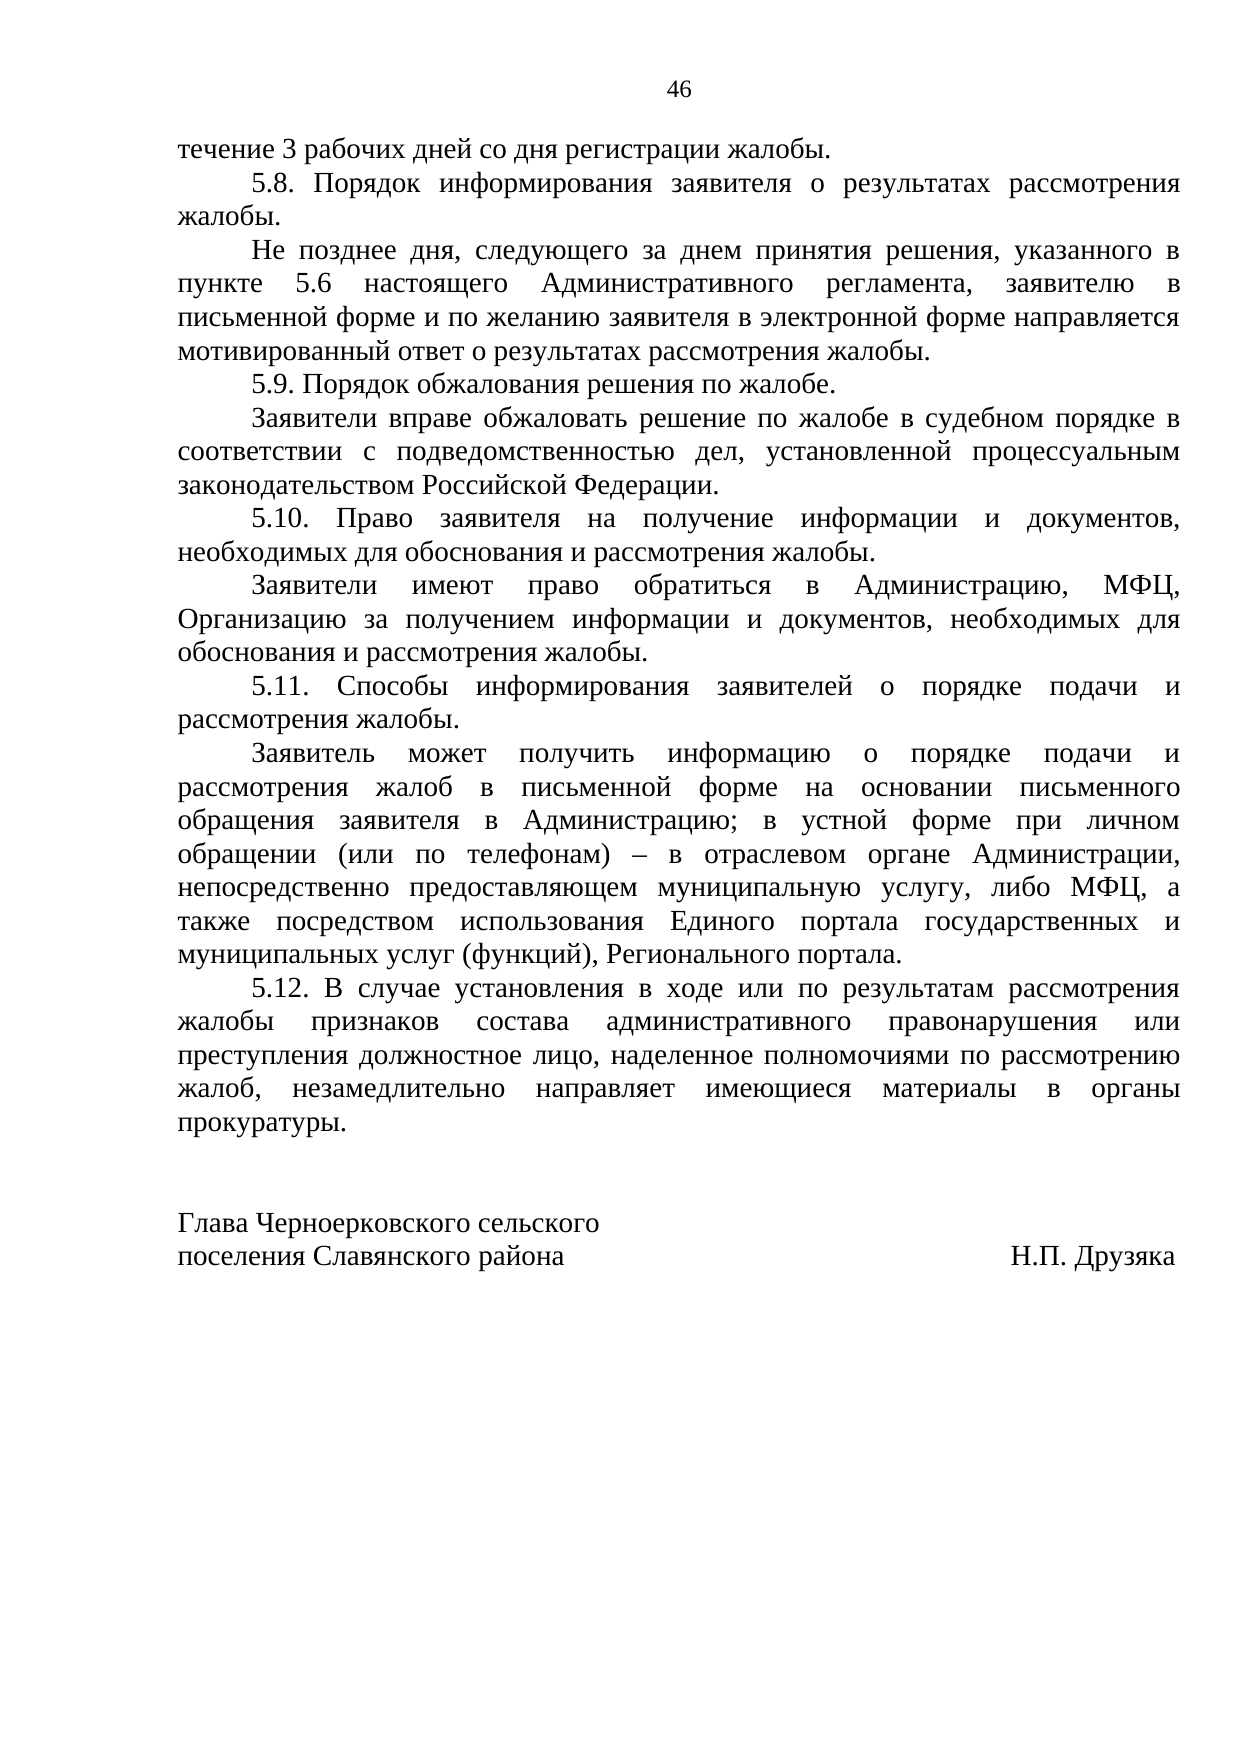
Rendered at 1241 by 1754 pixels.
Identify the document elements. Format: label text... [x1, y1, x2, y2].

text Глава Черноерковского сельского [177, 1205, 1181, 1238]
text Не позднее дня, следующего за днем принятия решения, указанного в пункте 5.6 настоящего Административного регламента, заявителю в письменной форме и по желанию заявителя в электронной форме направляется мотивированный ответ о результатах рассмотрения жалобы. [177, 232, 1181, 366]
text 5.12. В случае установления в ходе или по результатам рассмотрения жалобы признаков состава административного правонарушения или преступления должностное лицо, наделенное полномочиями по рассмотрению жалоб, незамедлительно направляет имеющиеся материалы в органы прокуратуры. [177, 970, 1181, 1138]
text 5.11. Способы информирования заявителей о порядке подачи и рассмотрения жалобы. [177, 668, 1181, 735]
text 5.8. Порядок информирования заявителя о результатах рассмотрения жалобы. [177, 165, 1181, 232]
text 5.9. Порядок обжалования решения по жалобе. [177, 366, 1181, 400]
text поселения Славянского района Н.П. Друзяка [177, 1238, 1181, 1272]
text 5.10. Право заявителя на получение информации и документов, необходимых для обоснования и рассмотрения жалобы. [177, 500, 1181, 567]
text Заявители имеют право обратиться в Администрацию, МФЦ, Организацию за получением информации и документов, необходимых для обоснования и рассмотрения жалобы. [177, 567, 1181, 668]
text Заявитель может получить информацию о порядке подачи и рассмотрения жалоб в письменной форме на основании письменного обращения заявителя в Администрацию; в устной форме при личном обращении (или по телефонам) – в отраслевом органе Администрации, непосредственно предоставляющем муниципальную услугу, либо МФЦ, а также посредством использования Единого портала государственных и муниципальных услуг (функций), Регионального портала. [177, 735, 1181, 970]
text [177, 131, 1181, 165]
text Заявители вправе обжаловать решение по жалобе в судебном порядке в соответствии с подведомственностью дел, установленной процессуальным законодательством Российской Федерации. [177, 400, 1181, 500]
